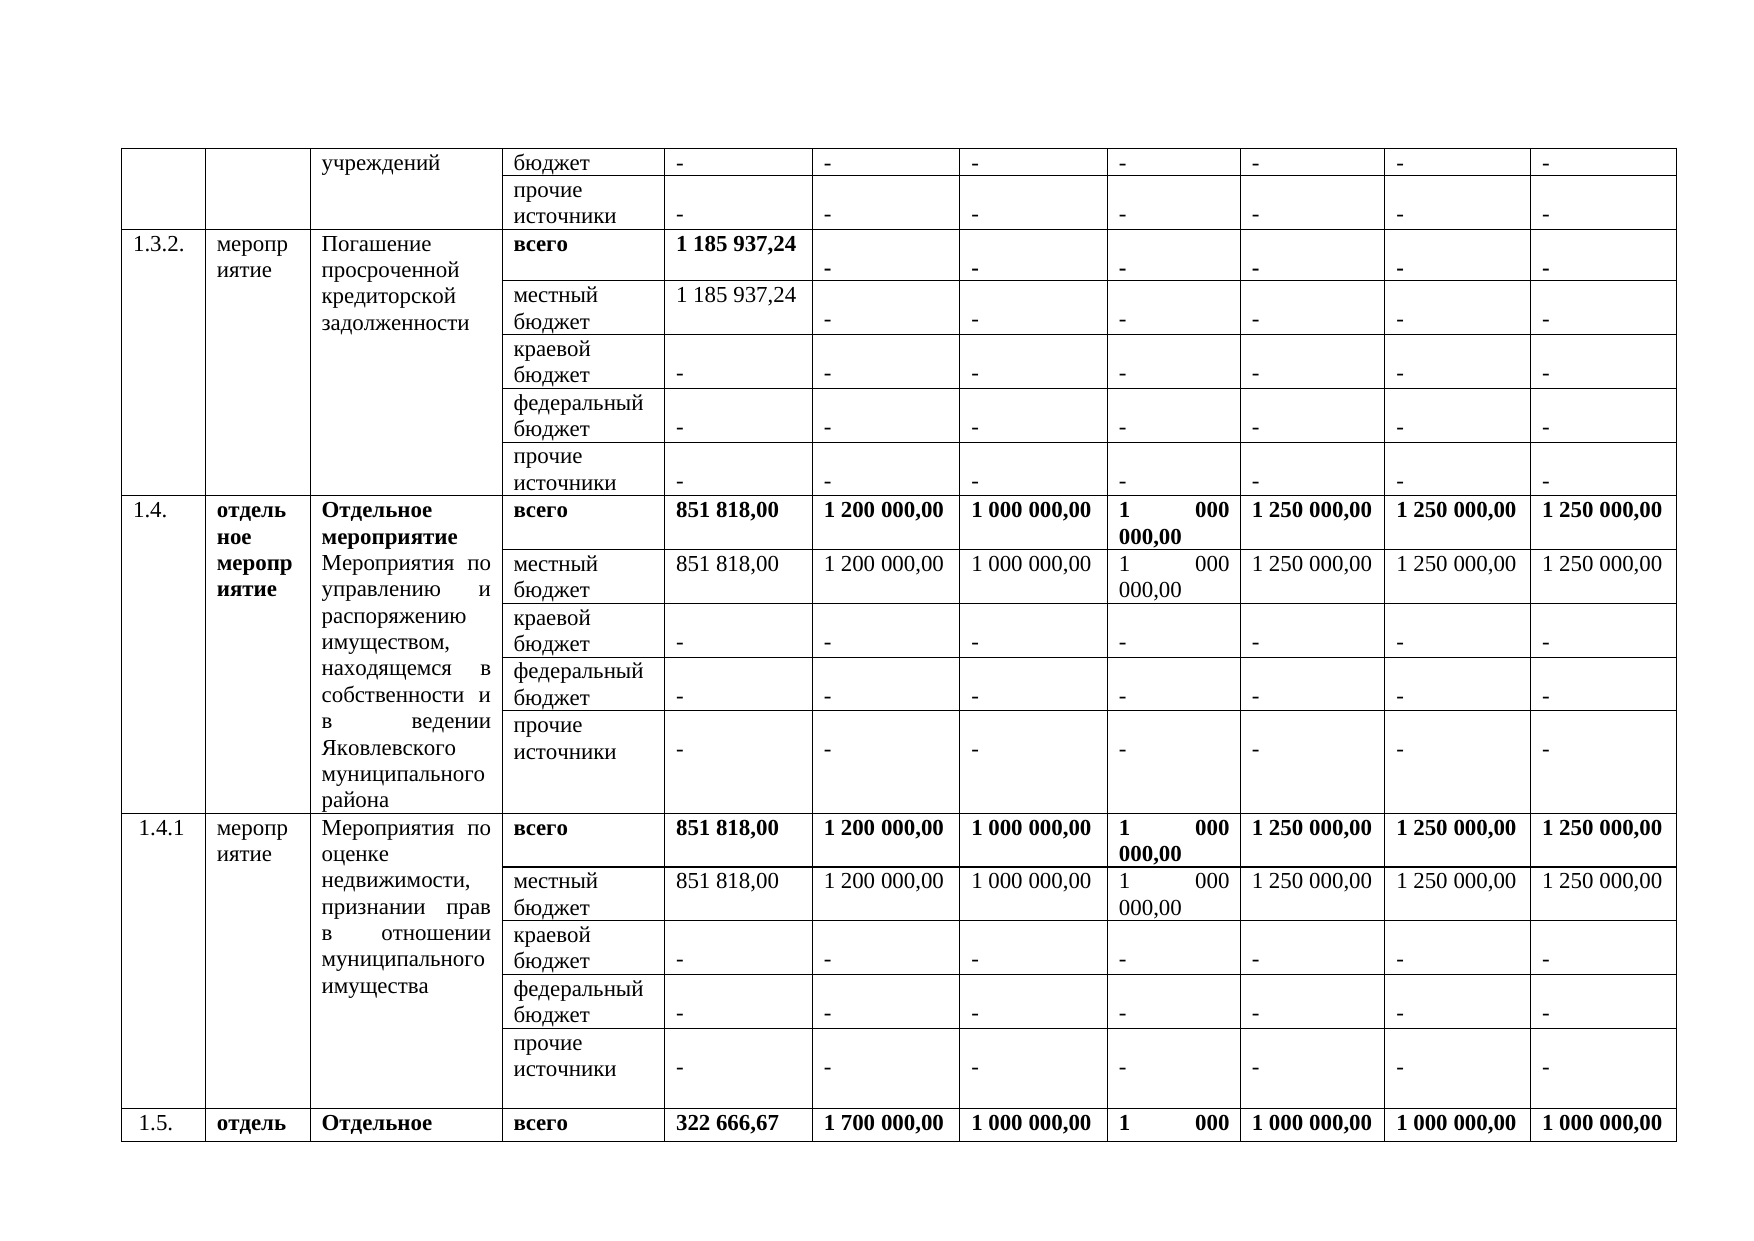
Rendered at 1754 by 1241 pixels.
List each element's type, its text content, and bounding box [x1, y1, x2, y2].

table_cell - [1108, 230, 1240, 280]
table_cell - [813, 335, 959, 388]
table_cell 1 200 000,00 [813, 550, 959, 603]
table_cell федеральный бюджет [503, 149, 664, 175]
table_cell - [1108, 604, 1240, 657]
table_cell краевой бюджет [503, 921, 664, 974]
table_cell Мероприятия по оценке недвижимости, признании прав в отношении муниципального имущества [311, 814, 502, 1108]
table_cell - [1531, 281, 1676, 334]
table_cell всего [503, 230, 664, 280]
table_cell - [813, 230, 959, 280]
table_cell - [960, 443, 1107, 495]
table_cell - [813, 711, 959, 813]
table_cell - [1531, 604, 1676, 657]
table_cell 1 200 000,00 [813, 868, 959, 920]
table_cell краевой бюджет [503, 604, 664, 657]
table_cell федеральный бюджет [503, 658, 664, 710]
table_cell 1 000 000,00 [960, 496, 1107, 549]
table_cell - [1531, 1029, 1676, 1108]
table_cell - [665, 443, 812, 495]
table_cell 851 818,00 [665, 550, 812, 603]
table_cell 322 666,67 [665, 1109, 812, 1141]
table_cell - [1108, 658, 1240, 710]
table_cell - [665, 975, 812, 1028]
table_cell - [665, 149, 812, 175]
table_cell - [960, 230, 1107, 280]
table_cell - [665, 1029, 812, 1108]
table_cell - [960, 604, 1107, 657]
table_cell 1 000 000,00 [1108, 868, 1240, 920]
table_cell - [665, 335, 812, 388]
table_cell 1 000 000,00 [1241, 1109, 1384, 1141]
table_cell прочие источники [503, 1029, 664, 1108]
table_cell - [1385, 176, 1530, 229]
table_cell 1 000 000,00 [1108, 550, 1240, 603]
table_cell - [813, 658, 959, 710]
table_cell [206, 1109, 310, 1141]
table_cell - [1531, 230, 1676, 280]
table_cell всего [503, 496, 664, 549]
table_cell - [1241, 658, 1384, 710]
table_cell - [960, 149, 1107, 175]
table_cell всего [503, 814, 664, 866]
table_cell 1.3.2. [122, 230, 205, 495]
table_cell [311, 1109, 502, 1141]
table_cell 1 250 000,00 [1241, 496, 1384, 549]
table_cell - [1241, 975, 1384, 1028]
table_cell - [1108, 1029, 1240, 1108]
table_cell - [1385, 389, 1530, 442]
table_cell - [960, 658, 1107, 710]
table_cell местный бюджет [503, 550, 664, 603]
table_cell - [960, 281, 1107, 334]
table_cell - [1241, 921, 1384, 974]
table_cell 851 818,00 [665, 496, 812, 549]
table_cell 1 250 000,00 [1531, 496, 1676, 549]
table_cell - [813, 604, 959, 657]
table_cell 1 250 000,00 [1241, 550, 1384, 603]
table_cell - [1108, 149, 1240, 175]
table_cell мероприятие [206, 230, 310, 495]
table_cell - [1108, 335, 1240, 388]
table_cell - [1241, 230, 1384, 280]
table_cell 1 250 000,00 [1531, 868, 1676, 920]
table_cell - [960, 921, 1107, 974]
table_cell - [665, 604, 812, 657]
table_cell - [1531, 658, 1676, 710]
table_cell - [1531, 921, 1676, 974]
table_cell - [665, 921, 812, 974]
table_cell 1.4.1 [122, 814, 205, 1108]
table_cell - [813, 149, 959, 175]
table_cell - [960, 389, 1107, 442]
table_cell - [1108, 975, 1240, 1028]
table_cell 1.4. [122, 496, 205, 813]
table_cell 1 700 000,00 [813, 1109, 959, 1141]
table_cell 1 250 000,00 [1531, 814, 1676, 866]
table_cell 1 250 000,00 [1385, 496, 1530, 549]
table_cell 1 000 000,00 [960, 1109, 1107, 1141]
table_cell - [1385, 711, 1530, 813]
table_cell - [1108, 443, 1240, 495]
table_cell 1 200 000,00 [813, 496, 959, 549]
table_cell 1 000 000,00 [960, 814, 1107, 866]
table_cell 1 200 000,00 [813, 814, 959, 866]
table_cell 1 185 937,24 [665, 281, 812, 334]
table_cell 1 000 000,00 [1108, 496, 1240, 549]
table_cell прочие источники [503, 176, 664, 229]
table_cell федеральный бюджет [503, 389, 664, 442]
table_cell - [665, 389, 812, 442]
table_cell - [1241, 711, 1384, 813]
table_cell - [1385, 230, 1530, 280]
table_cell - [1108, 921, 1240, 974]
table_cell - [1531, 711, 1676, 813]
table_cell прочие источники [503, 443, 664, 495]
table_cell - [1241, 281, 1384, 334]
table_cell прочие источники [503, 711, 664, 813]
table_cell 851 818,00 [665, 814, 812, 866]
table_cell - [813, 921, 959, 974]
table_cell - [665, 176, 812, 229]
table_cell - [813, 1029, 959, 1108]
table_cell 1 000 000,00 [1108, 814, 1240, 866]
table_cell - [1531, 443, 1676, 495]
table_cell 1 000 000,00 [1385, 1109, 1530, 1141]
table_cell 1 250 000,00 [1241, 868, 1384, 920]
table_cell местный бюджет [503, 868, 664, 920]
table_cell местный бюджет [503, 281, 664, 334]
table_cell 1 000 000,00 [1531, 1109, 1676, 1141]
table_cell - [1241, 604, 1384, 657]
table_cell - [1531, 176, 1676, 229]
table_cell 1 000 000,00 [1108, 1109, 1240, 1141]
table_cell - [960, 975, 1107, 1028]
table_cell - [1241, 149, 1384, 175]
table_cell - [960, 335, 1107, 388]
table_cell - [1531, 335, 1676, 388]
table_cell - [1108, 176, 1240, 229]
table_cell - [960, 1029, 1107, 1108]
table_cell - [1385, 281, 1530, 334]
table_cell 1 185 937,24 [665, 230, 812, 280]
table_cell 851 818,00 [665, 868, 812, 920]
table_cell 1 250 000,00 [1241, 814, 1384, 866]
table_cell - [1385, 1029, 1530, 1108]
table_cell 1 250 000,00 [1385, 814, 1530, 866]
table_cell - [1241, 335, 1384, 388]
table_cell краевой бюджет [503, 335, 664, 388]
table_cell отдельное мероприятие [206, 496, 310, 813]
table_cell - [813, 176, 959, 229]
table_cell 1 000 000,00 [960, 868, 1107, 920]
table_cell - [1385, 604, 1530, 657]
table_cell - [813, 975, 959, 1028]
table_cell - [1241, 176, 1384, 229]
table_cell - [1531, 389, 1676, 442]
table_cell - [1531, 975, 1676, 1028]
table_cell - [1385, 149, 1530, 175]
table_cell - [1385, 658, 1530, 710]
table_cell - [1531, 149, 1676, 175]
table_cell всего [503, 1109, 664, 1141]
table_cell - [960, 176, 1107, 229]
table_cell - [1241, 1029, 1384, 1108]
table_cell - [1108, 281, 1240, 334]
table_cell - [813, 281, 959, 334]
table_cell - [960, 711, 1107, 813]
table_cell Отдельное мероприятие Мероприятия по управлению и распоряжению имуществом, находящемся в собственности и в ведении Яковлевского муниципального района [311, 496, 502, 813]
table_cell - [1385, 335, 1530, 388]
table_cell - [1385, 921, 1530, 974]
table_cell 1.5. [122, 1109, 205, 1141]
table_cell - [1241, 389, 1384, 442]
table_cell - [1108, 389, 1240, 442]
table_cell Погашение просроченной кредиторской задолженности [311, 230, 502, 495]
table_cell - [1108, 711, 1240, 813]
table_cell - [665, 711, 812, 813]
table_cell 1 250 000,00 [1531, 550, 1676, 603]
table_cell - [1385, 443, 1530, 495]
table_cell - [1241, 443, 1384, 495]
table_cell 1 250 000,00 [1385, 550, 1530, 603]
table_cell - [813, 389, 959, 442]
table_cell - [1385, 975, 1530, 1028]
table_cell мероприятие [206, 814, 310, 1108]
table_cell федеральный бюджет [503, 975, 664, 1028]
table_cell - [665, 658, 812, 710]
table_cell 1 250 000,00 [1385, 868, 1530, 920]
table_cell - [813, 443, 959, 495]
table_cell 1 000 000,00 [960, 550, 1107, 603]
